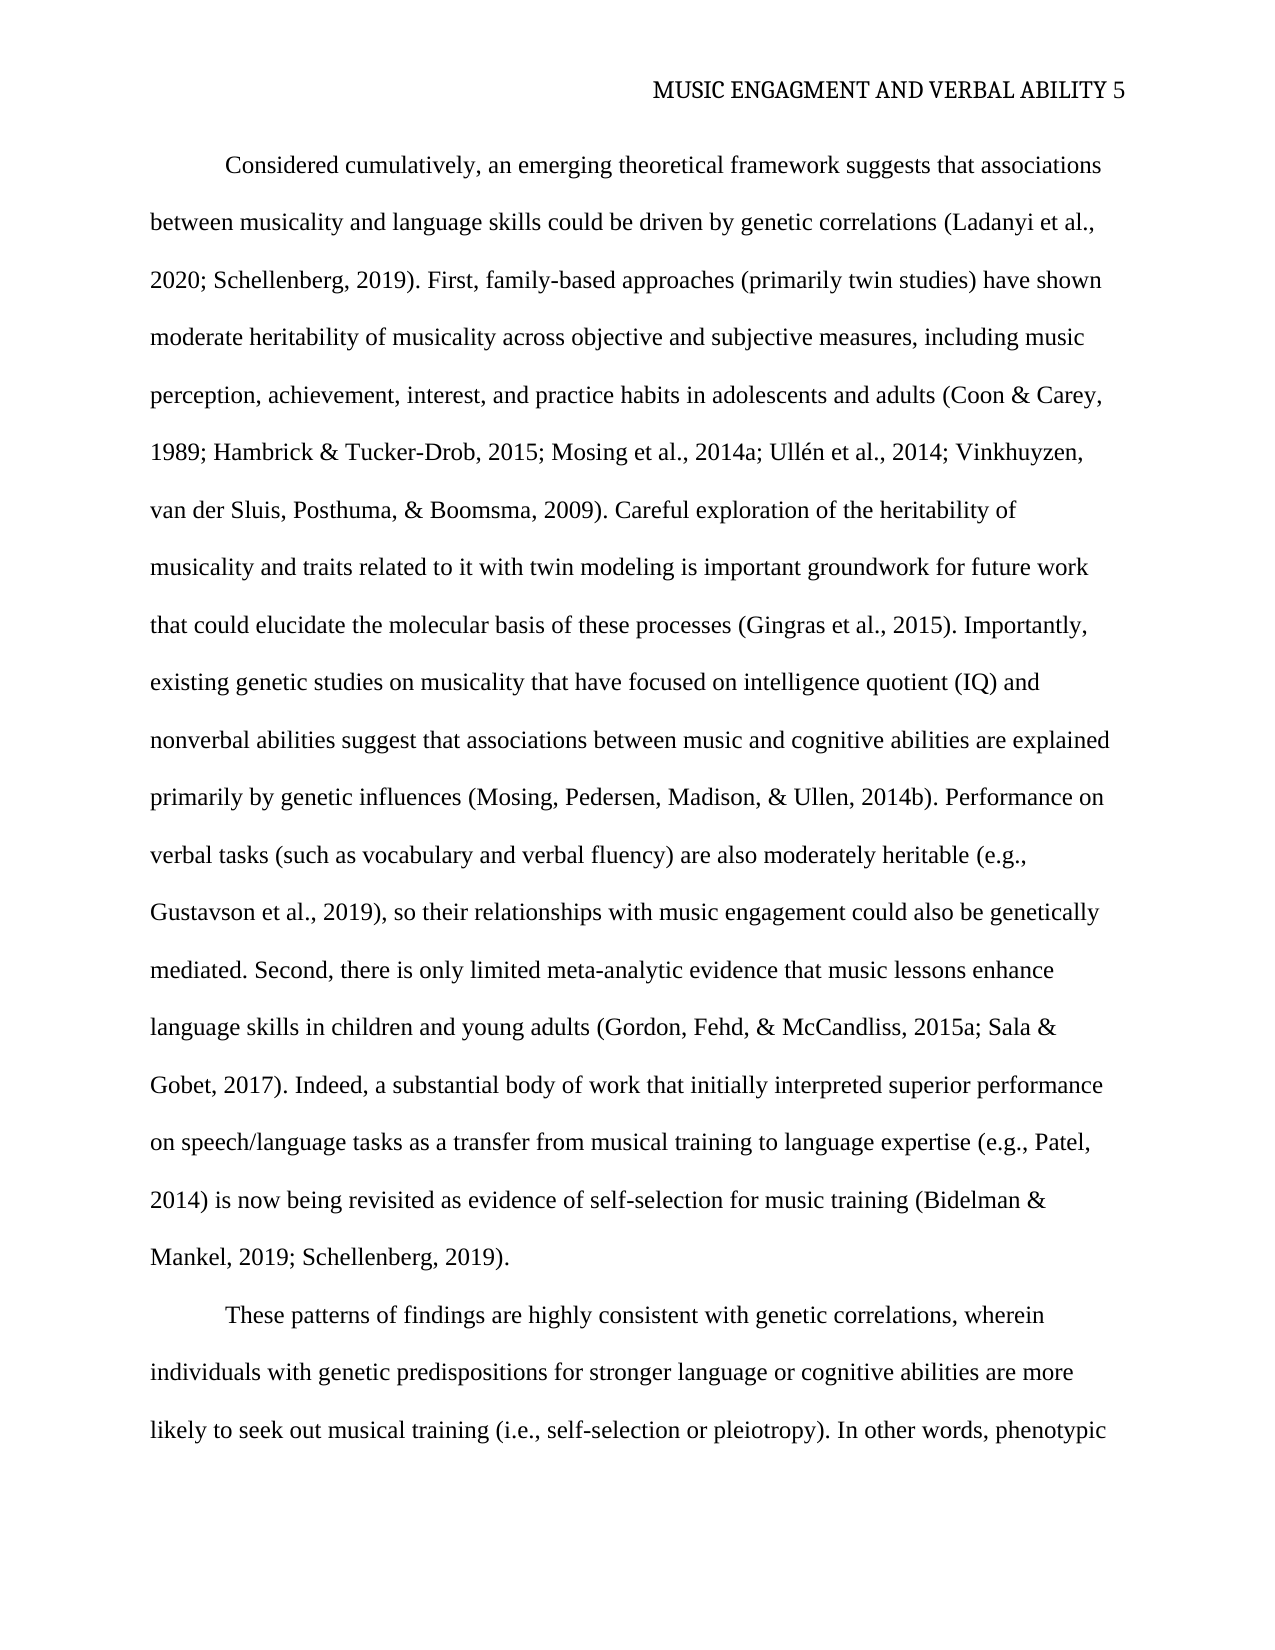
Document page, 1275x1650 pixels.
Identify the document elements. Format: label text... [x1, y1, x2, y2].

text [150, 1300, 1125, 1444]
text Considered cumulatively, an emerging theoretical framework suggests that associations between musicality and language skills could be driven by genetic correlations (Ladanyi et al., 2020; Schellenberg, 2019). First, family-based approaches (primarily twin studies) have shown moderate heritability of musicality across objective and subjective measures, including music perception, achievement, interest, and practice habits in adolescents and adults (Coon & Carey, 1989; Hambrick & Tucker-Drob, 2015; Mosing et al., 2014a; Ullén et al., 2014; Vinkhuyzen, van der Sluis, Posthuma, & Boomsma, 2009). Careful exploration of the heritability of musicality and traits related to it with twin modeling is important groundwork for future work that could elucidate the molecular basis of these processes (Gingras et al., 2015). Importantly, existing genetic studies on musicality that have focused on intelligence quotient (IQ) and nonverbal abilities suggest that associations between music and cognitive abilities are explained primarily by genetic influences (Mosing, Pedersen, Madison, & Ullen, 2014b). Performance on verbal tasks (such as vocabulary and verbal fluency) are also moderately heritable (e.g., Gustavson et al., 2019), so their relationships with music engagement could also be genetically mediated. Second, there is only limited meta-analytic evidence that music lessons enhance language skills in children and young adults (Gordon, Fehd, & McCandliss, 2015a; Sala & Gobet, 2017). Indeed, a substantial body of work that initially interpreted superior performance on speech/language tasks as a transfer from musical training to language expertise (e.g., Patel, 2014) is now being revisited as evidence of self-selection for music training (Bidelman & Mankel, 2019; Schellenberg, 2019). [150, 150, 1125, 1271]
